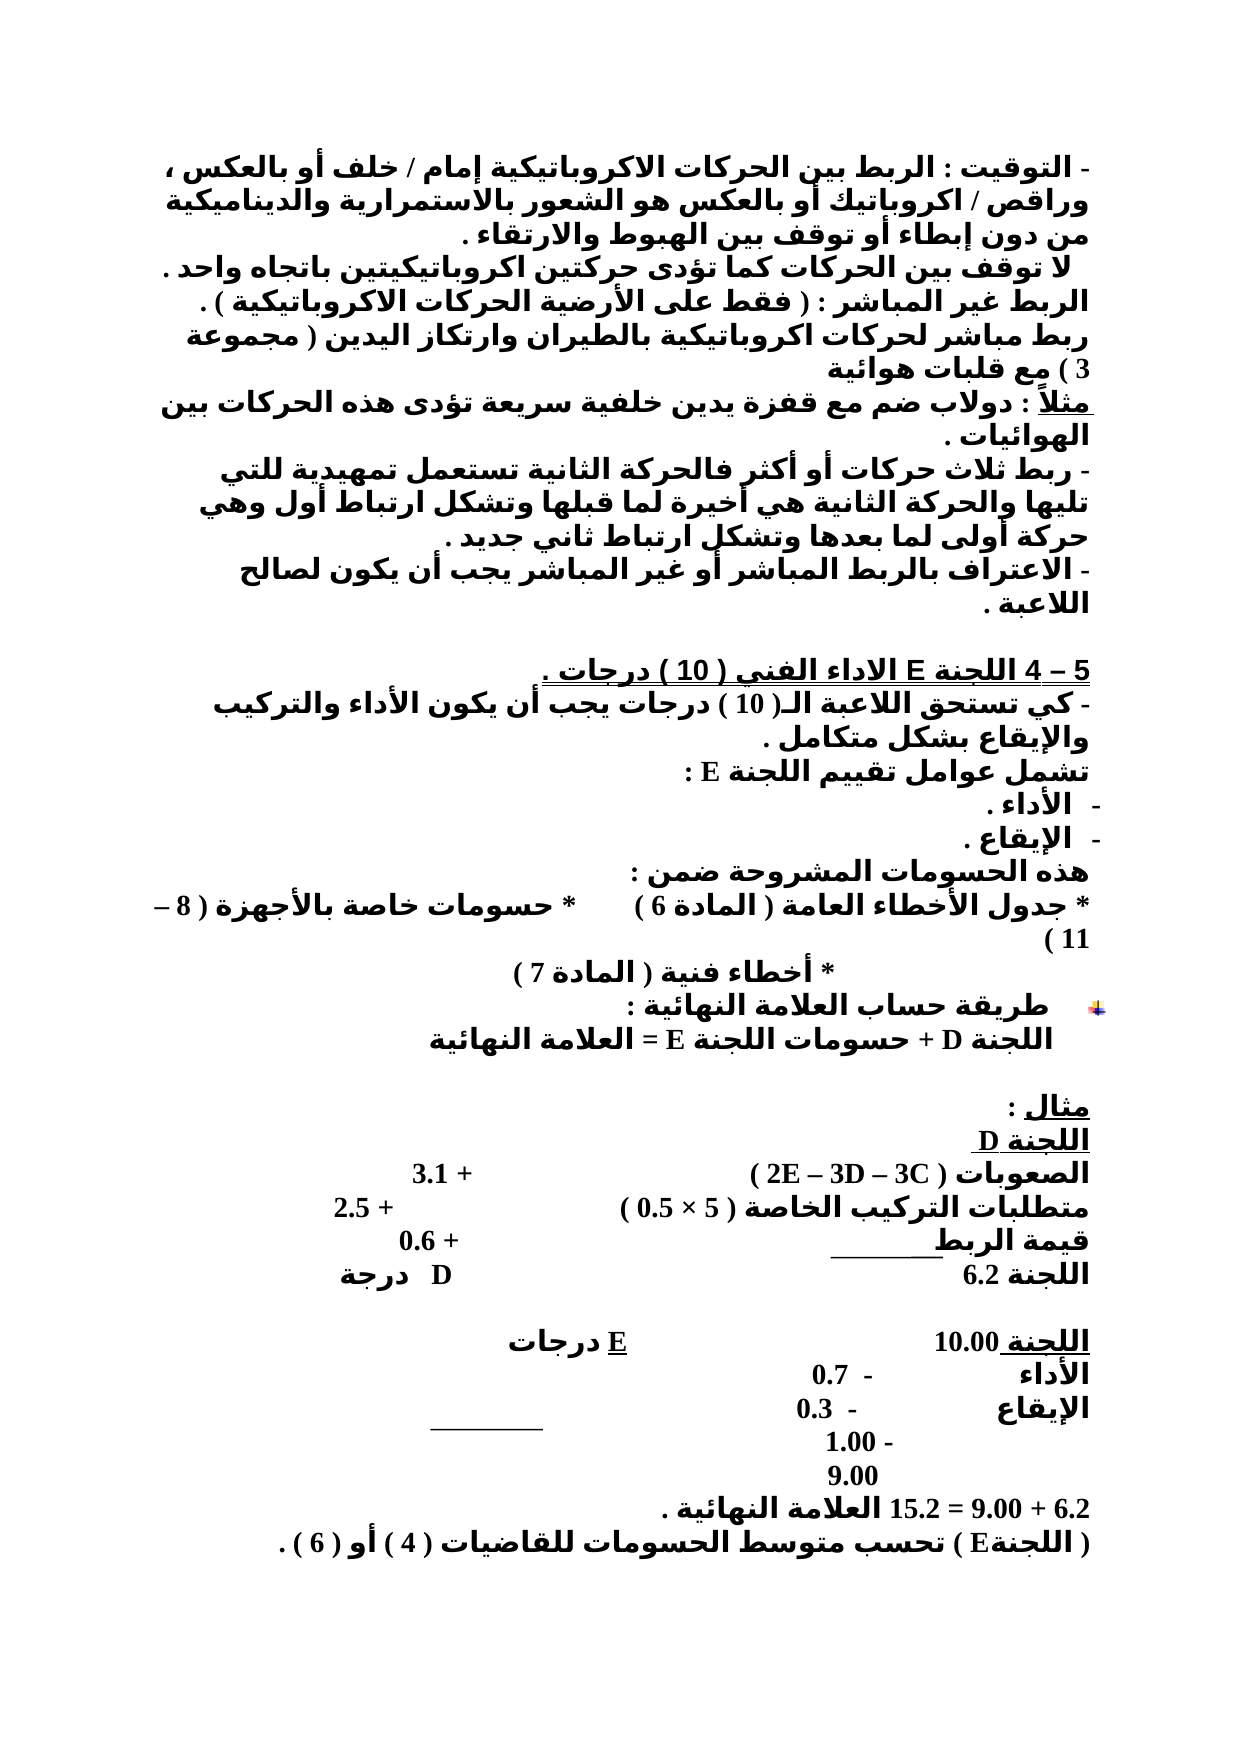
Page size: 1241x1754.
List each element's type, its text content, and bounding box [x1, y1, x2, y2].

text تشمل عوامل تقييم اللجنة E : [150, 754, 1090, 787]
text الصعوبات ( 2E – 3D – ) + 3.1 [150, 1156, 1090, 1190]
text الربط غير المباشر : ( فقط على الأرضية الحركات الاكروباتيكية ) . [150, 284, 1090, 318]
text 6.2 + 9.00 = 15.2 العلامة النهائية . [150, 1492, 1090, 1525]
text 5 – 4 اللجنة E الاداء الفني ( 10 ) درجات . [150, 653, 1090, 687]
text هذه الحسومات المشروحة ضمن : [150, 854, 1090, 888]
text اللجنة E 10.00 درجات [150, 1324, 1090, 1357]
list الأداء . [150, 787, 1091, 821]
text 9.00 [150, 1458, 1090, 1492]
text مثال : [150, 1089, 1090, 1123]
text قيمة الربط + 0.6 [150, 1223, 1090, 1257]
text - ربط ثلاث حركات أو أكثر فالحركة الثانية تستعمل تمهيدية للتي تليها والحركة الثانية هي أخيرة لما قبلها وتشكل ارتباط أول وهي حركة أولى لما بعدها وتشكل ارتباط ثاني جديد . [150, 452, 1090, 552]
picture [1088, 999, 1106, 1016]
text اللجنة D [150, 1123, 1090, 1156]
text الإيقاع - 0.3 [150, 1391, 1090, 1424]
text متطلبات التركيب الخاصة ( 5 × 0.5 ) + 2.5 [150, 1190, 1090, 1223]
text * جدول الأخطاء العامة ( المادة 6 ) * حسومات خاصة بالأجهزة ( 8 – 11 ) [150, 888, 1090, 955]
text ( اللجنةE ) تحسب متوسط الحسومات للقاضيات ( 4 ) أو ( 6 ) . [150, 1525, 1090, 1559]
text اللجنة D + حسومات اللجنة E = العلامة النهائية [150, 1022, 1090, 1056]
list الإيقاع . [150, 821, 1091, 854]
text اللجنة D 6.2 درجة [150, 1257, 1090, 1290]
text - كي تستحق اللاعبة الـ( 10 ) درجات يجب أن يكون الأداء والتركيب والإيقاع بشكل متكامل . [150, 687, 1090, 754]
text - التوقيت : الربط بين الحركات الاكروباتيكية إمام / خلف أو بالعكس ، وراقص / اكروباتيك أو بالعكس هو الشعور بالاستمرارية والديناميكية من دون إبطاء أو توقف بين الهبوط والارتقاء . [150, 150, 1090, 251]
text - لا توقف بين الحركات كما تؤدى حركتين اكروباتيكيتين باتجاه واحد . [150, 251, 1090, 284]
text الأداء - 0.7 [150, 1357, 1090, 1391]
text - 1.00 [150, 1424, 1090, 1458]
text ربط مباشر لحركات اكروباتيكية بالطيران وارتكاز اليدين ( مجموعة 3 ) مع قلبات هوائية [150, 318, 1090, 385]
text * أخطاء فنية ( المادة 7 ) [150, 955, 1090, 988]
text مثلاً : دولاب ضم مع قفزة يدين خلفية سريعة تؤدى هذه الحركات بين الهوائيات . [150, 385, 1090, 452]
list طريقة حساب العلامة النهائية : [150, 988, 1087, 1022]
text - الاعتراف بالربط المباشر أو غير المباشر يجب أن يكون لصالح اللاعبة . [150, 552, 1090, 619]
